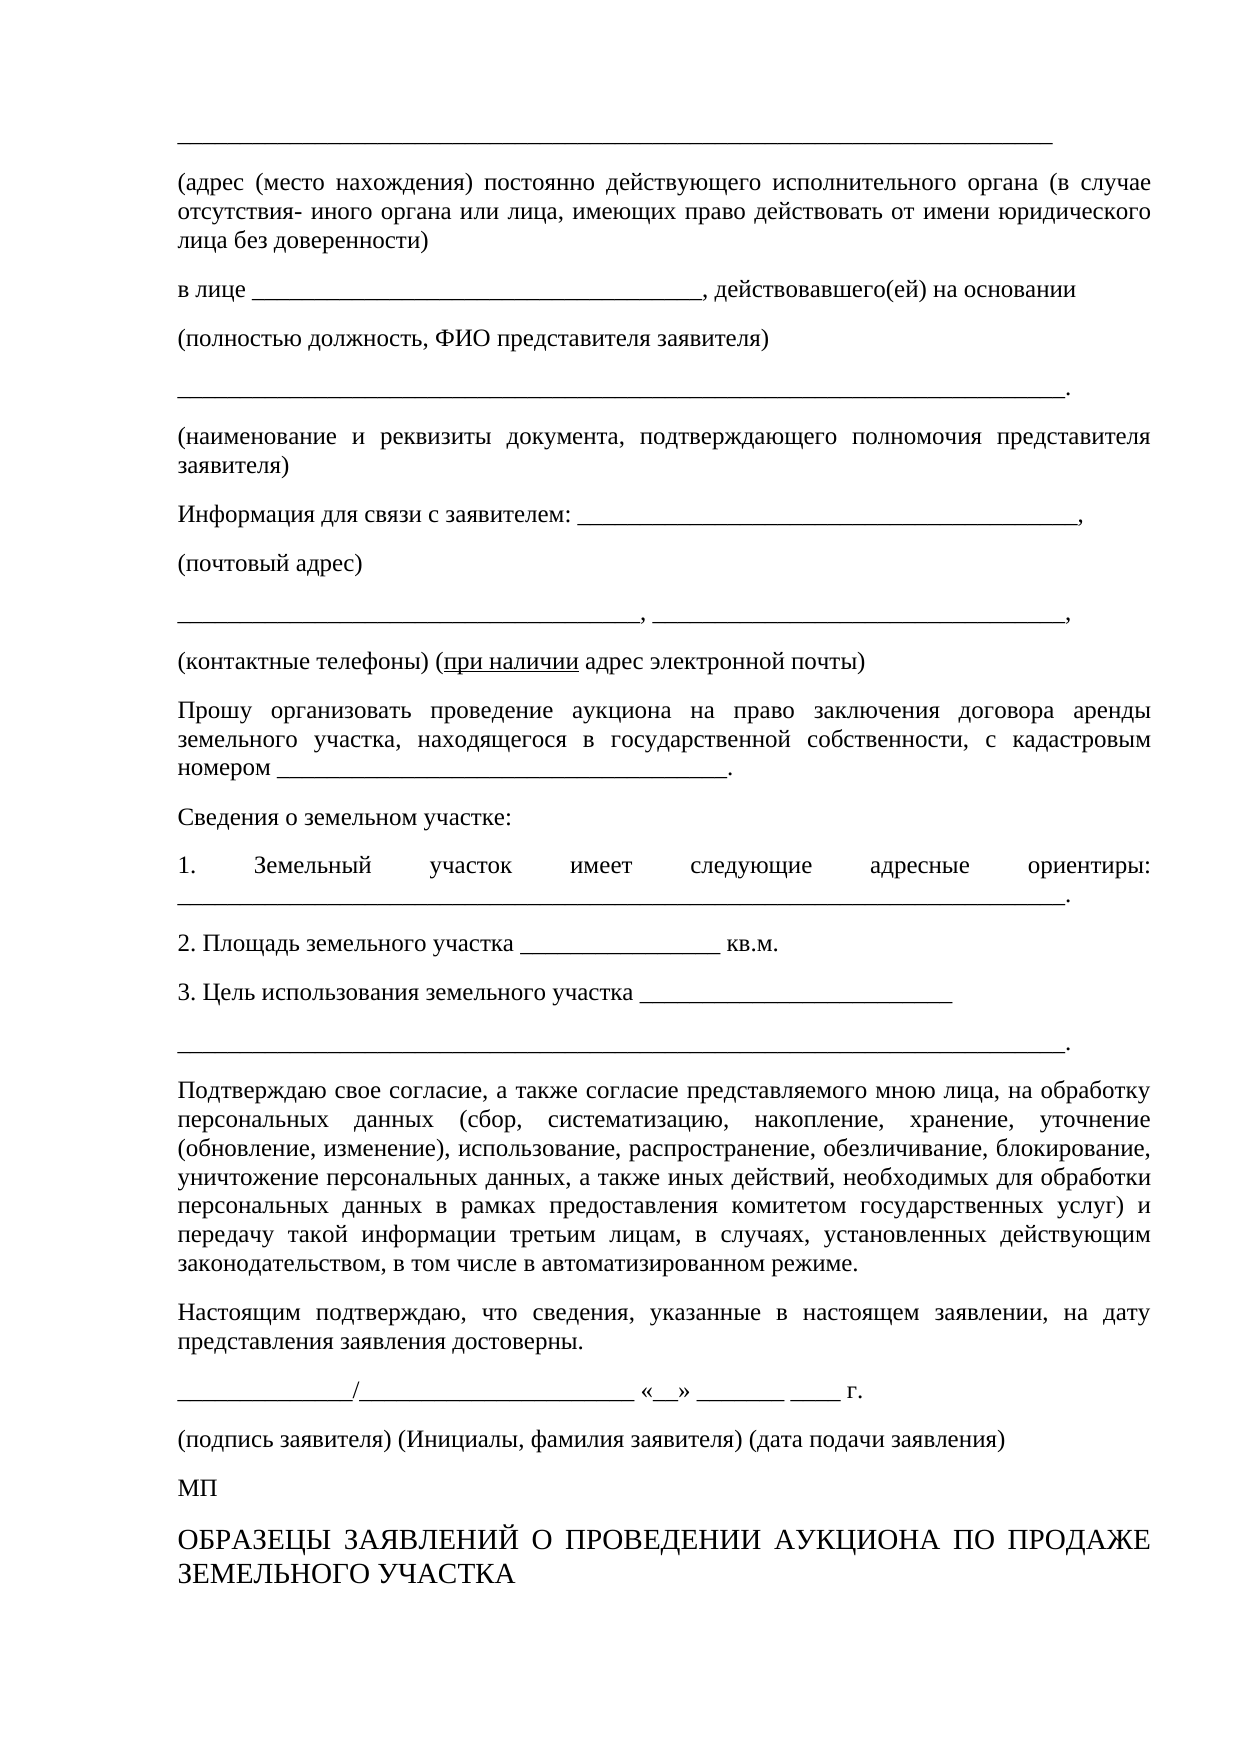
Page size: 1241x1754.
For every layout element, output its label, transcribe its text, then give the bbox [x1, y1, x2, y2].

text Подтверждаю свое согласие, а также согласие представляемого мною лица, на обработку персональных данных (сбор, систематизацию, накопление, хранение, уточнение (обновление, изменение), использование, распространение, обезличивание, блокирование, уничтожение персональных данных, а также иных действий, необходимых для обработки персональных данных в рамках предоставления комитетом государственных услуг) и передачу такой информации третьим лицам, в случаях, установленных действующим законодательством, в том числе в автоматизированном режиме. [177, 1076, 1152, 1277]
text 3. Цель использования земельного участка _________________________ [177, 977, 1152, 1006]
text (адрес (место нахождения) постоянно действующего исполнительного органа (в случае отсутствия- иного органа или лица, имеющих право действовать от имени юридического лица без доверенности) [177, 167, 1152, 253]
text Информация для связи с заявителем: ________________________________________, [177, 499, 1152, 527]
text _______________________________________________________________________. [177, 1027, 1152, 1055]
text 2. Площадь земельного участка ________________ кв.м. [177, 928, 1152, 957]
text Сведения о земельном участке: [177, 802, 1152, 830]
text (наименование и реквизиты документа, подтверждающего полномочия представителя заявителя) [177, 421, 1152, 478]
text (подпись заявителя) (Инициалы, фамилия заявителя) (дата подачи заявления) [177, 1424, 1152, 1453]
text (контактные телефоны) (при наличии адрес электронной почты) [177, 646, 1152, 675]
text МП [177, 1473, 1152, 1502]
text ______________________________________________________________________ [177, 118, 1152, 147]
text Прошу организовать проведение аукциона на право заключения договора аренды земельного участка, находящегося в государственной собственности, с кадастровым номером ____________________________________. [177, 695, 1152, 781]
text _____________________________________, _________________________________, [177, 597, 1152, 626]
text _______________________________________________________________________. [177, 372, 1152, 401]
text ______________/______________________ «__» _______ ____ г. [177, 1375, 1152, 1404]
text (почтовый адрес) [177, 548, 1152, 577]
text (полностью должность, ФИО представителя заявителя) [177, 323, 1152, 352]
text Настоящим подтверждаю, что сведения, указанные в настоящем заявлении, на дату представления заявления достоверны. [177, 1297, 1152, 1355]
text ОБРАЗЕЦЫ ЗАЯВЛЕНИЙ О ПРОВЕДЕНИИ АУКЦИОНА ПО ПРОДАЖЕ ЗЕМЕЛЬНОГО УЧАСТКА [177, 1522, 1152, 1589]
text в лице ____________________________________, действовавшего(ей) на основании [177, 274, 1152, 302]
text 1. Земельный участок имеет следующие адресные ориентиры: _______________________________________________________________________. [177, 851, 1152, 908]
